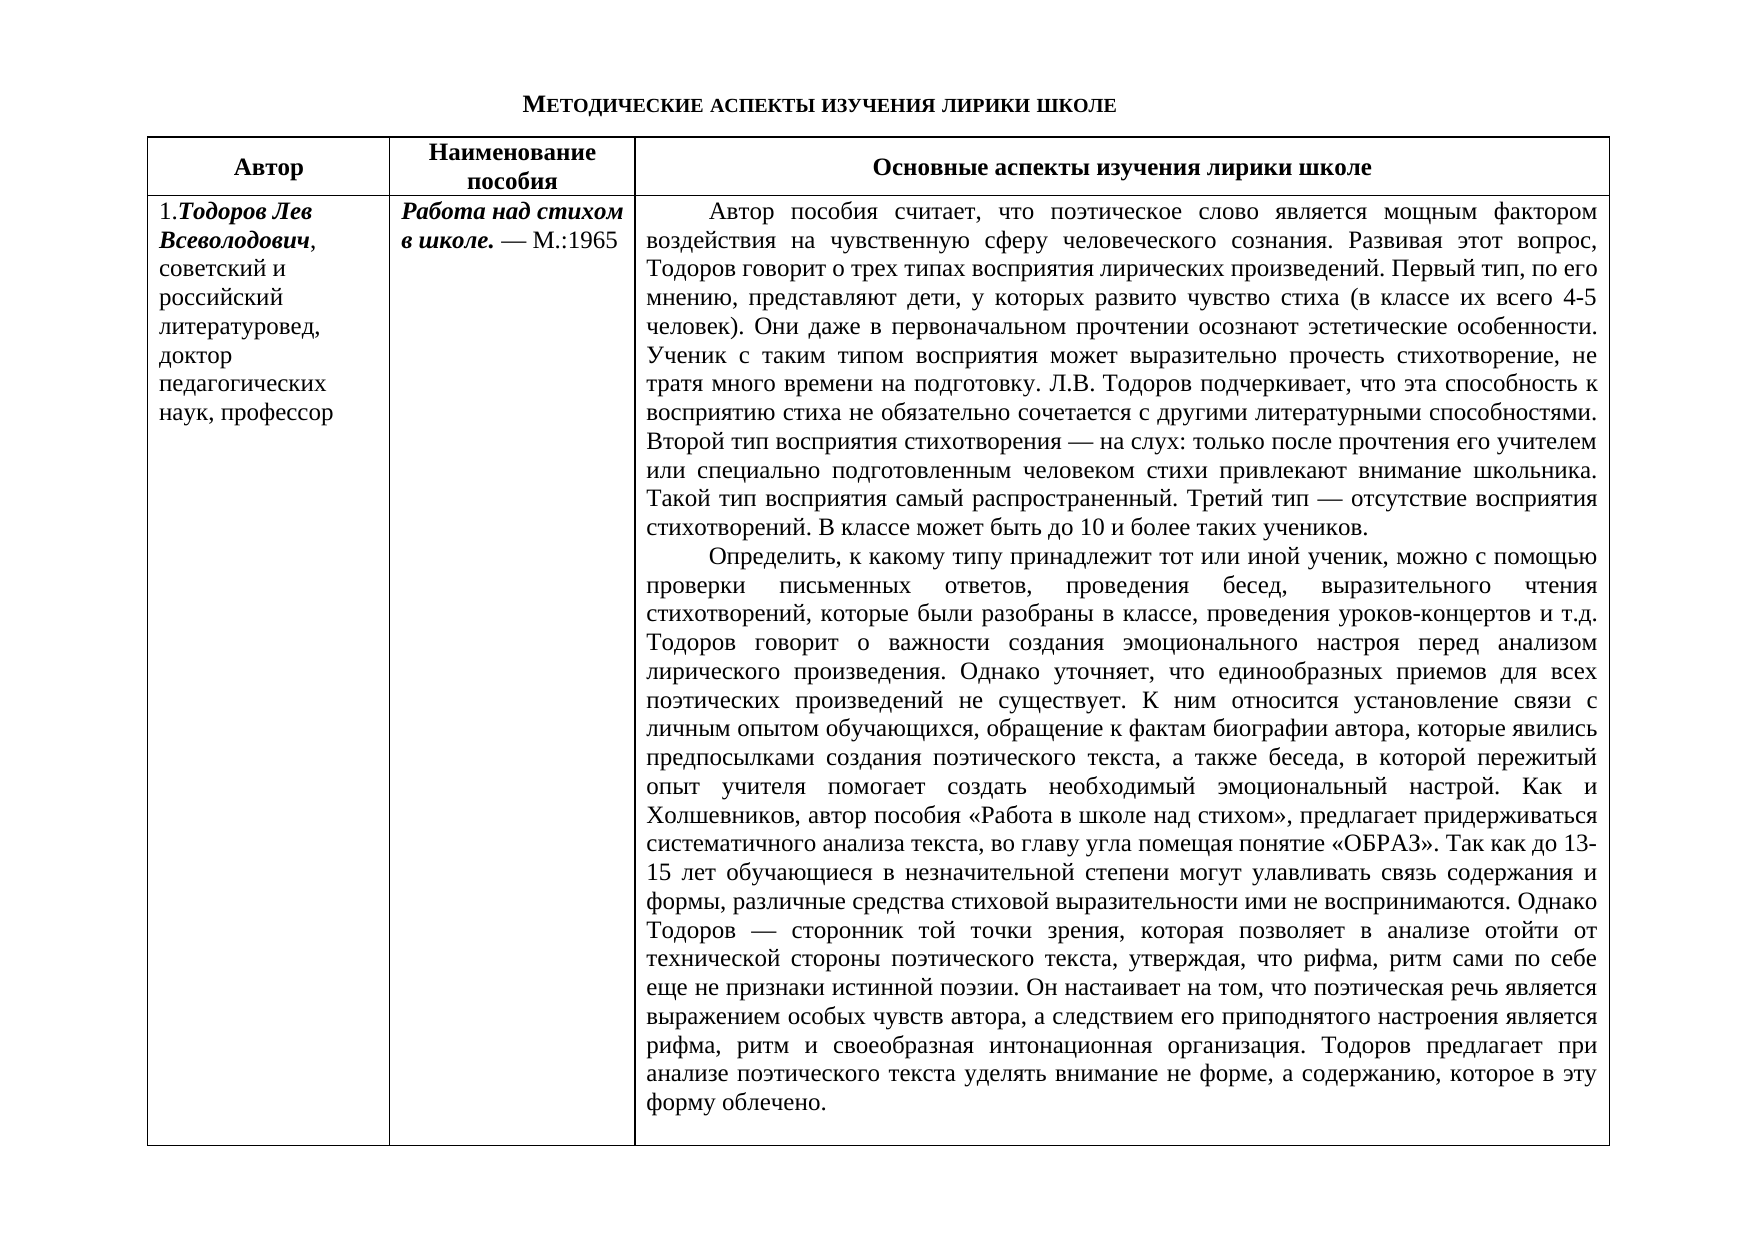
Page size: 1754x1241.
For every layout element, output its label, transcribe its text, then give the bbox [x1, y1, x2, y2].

text Методические аспекты изучения лирики школе [29, 89, 1609, 117]
table_header Основные аспекты изучения лирики школе [636, 138, 1609, 195]
table_header Наименование пособия [390, 138, 634, 195]
table_cell Автор пособия считает, что поэтическое слово является мощным фактором воздействия на чувственную сферу человеческого сознания. Развивая этот вопрос, Тодоров говорит о трех типах восприятия лирических произведений. Первый тип, по его мнению, представляют дети, у которых развито чувство стиха (в классе их всего 4-5 человек). Они даже в первоначальном прочтении осознают эстетические особенности. Ученик с таким типом восприятия может выразительно прочесть стихотворение, не тратя много времени на подготовку. Л.В. Тодоров подчеркивает, что эта способность к восприятию стиха не обязательно сочетается с другими литературными способностями. Второй тип восприятия стихотворения — на слух: только после прочтения его учителем или специально подготовленным человеком стихи привлекают внимание школьника. Такой тип восприятия самый распространенный. Третий тип — отсутствие восприятия стихотворений. В классе может быть до 10 и более таких учеников. Определить, к какому типу принадлежит тот или иной ученик, можно с помощью проверки письменных ответов, проведения бесед, выразительного чтения стихотворений, которые были разобраны в классе, проведения уроков-концертов и т.д. Тодоров говорит о важности создания эмоционального настроя перед анализом лирического произведения. Однако уточняет, что единообразных приемов для всех поэтических произведений не существует. К ним относится установление связи с личным опытом обучающихся, обращение к фактам биографии автора, которые явились предпосылками создания поэтического текста, а также беседа, в которой пережитый опыт учителя помогает создать необходимый эмоциональный настрой. Как и Холшевников, автор пособия «Работа в школе над стихом», предлагает придерживаться систематичного анализа текста, во главу угла помещая понятие «ОБРАЗ». Так как до 13-15 лет обучающиеся в незначительной степени могут улавливать связь содержания и формы, различные средства стиховой выразительности ими не воспринимаются. Однако Тодоров — сторонник той точки зрения, которая позволяет в анализе отойти от технической стороны поэтического текста, утверждая, что рифма, ритм сами по себе еще не признаки истинной поэзии. Он настаивает на том, что поэтическая речь является выражением особых чувств автора, а следствием его приподнятого настроения является рифма, ритм и своеобразная интонационная организация. Тодоров предлагает при анализе поэтического текста уделять внимание не форме, а содержанию, которое в эту форму облечено. [636, 196, 1609, 1145]
table_header Автор [148, 138, 389, 195]
table_cell Работа над стихом в школе. — М.:1965 [390, 196, 634, 1145]
table_cell 1.Тодоров Лев Всеволодович, советский и российский литературовед, доктор педагогических наук, профессор [148, 196, 389, 1145]
